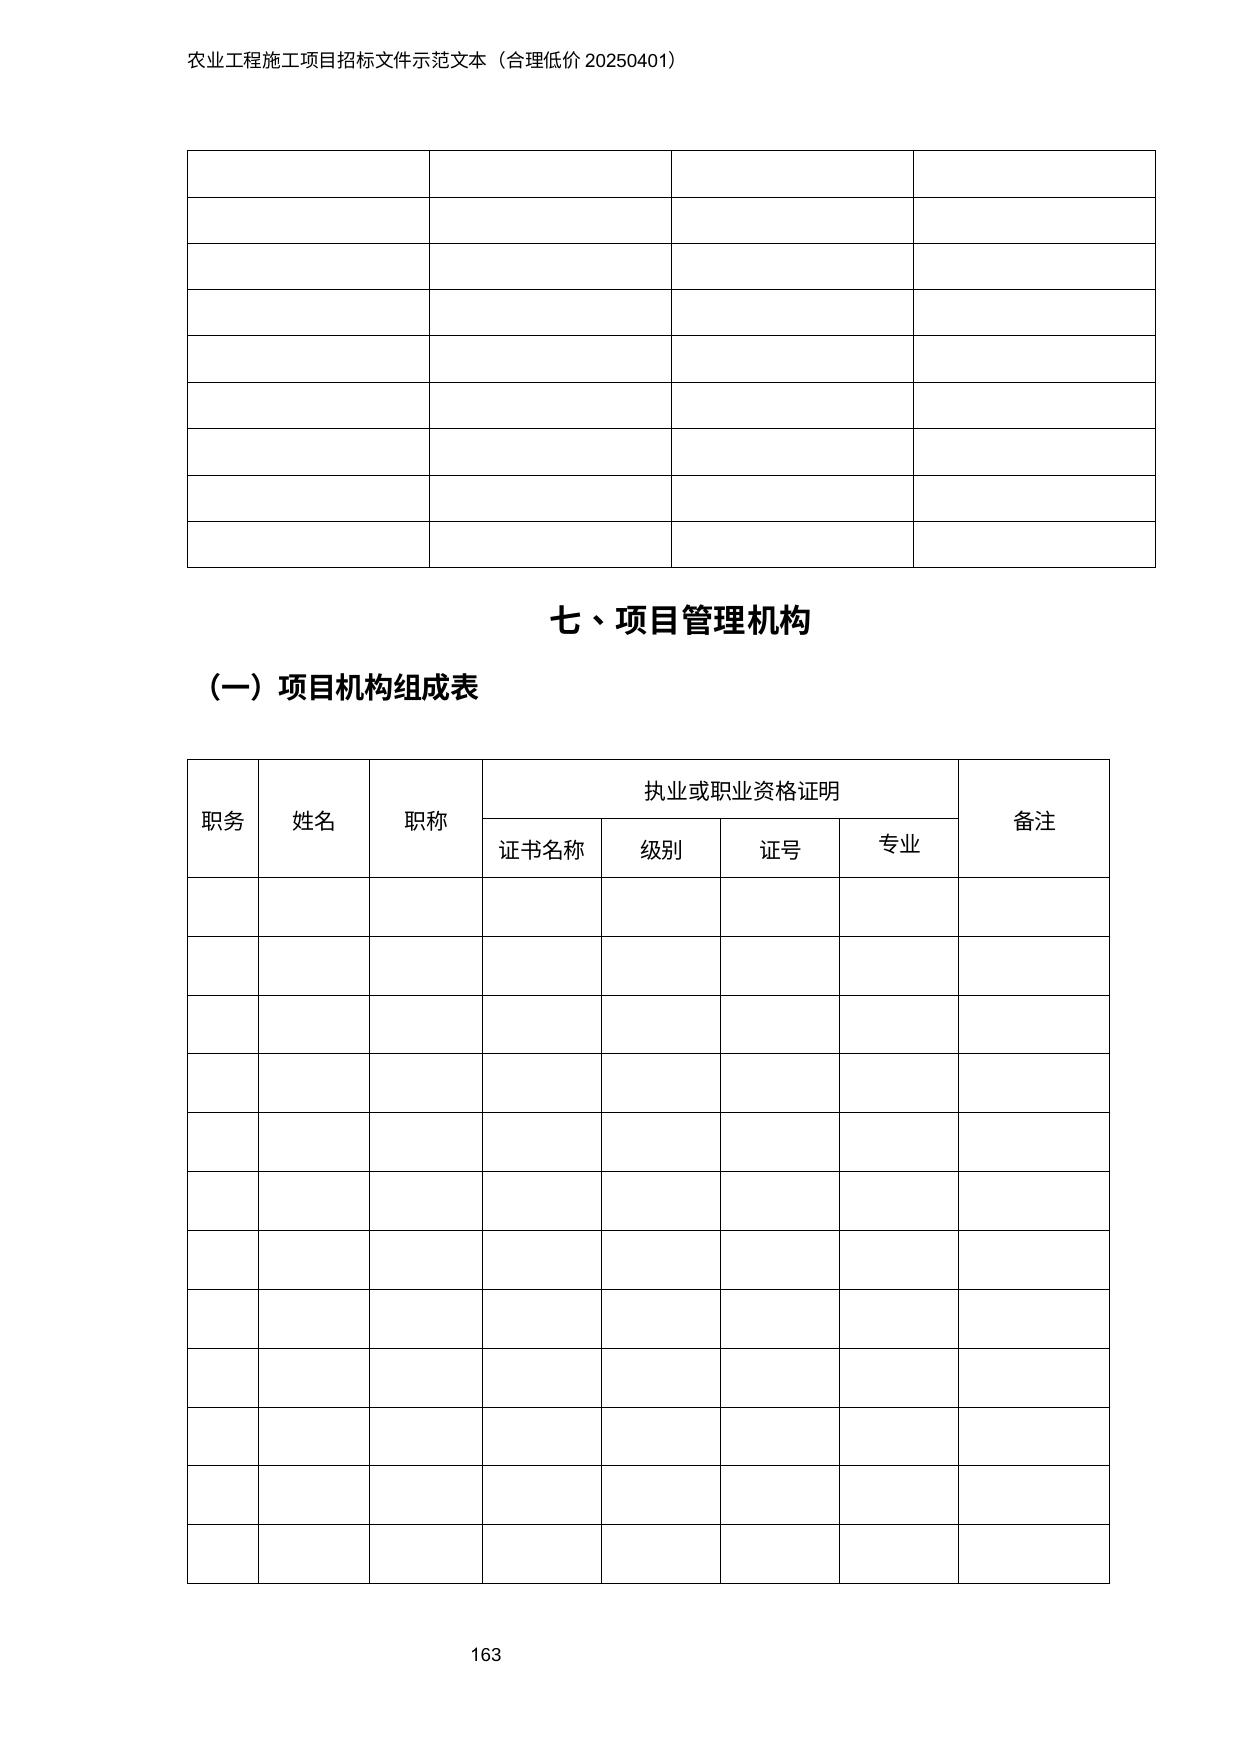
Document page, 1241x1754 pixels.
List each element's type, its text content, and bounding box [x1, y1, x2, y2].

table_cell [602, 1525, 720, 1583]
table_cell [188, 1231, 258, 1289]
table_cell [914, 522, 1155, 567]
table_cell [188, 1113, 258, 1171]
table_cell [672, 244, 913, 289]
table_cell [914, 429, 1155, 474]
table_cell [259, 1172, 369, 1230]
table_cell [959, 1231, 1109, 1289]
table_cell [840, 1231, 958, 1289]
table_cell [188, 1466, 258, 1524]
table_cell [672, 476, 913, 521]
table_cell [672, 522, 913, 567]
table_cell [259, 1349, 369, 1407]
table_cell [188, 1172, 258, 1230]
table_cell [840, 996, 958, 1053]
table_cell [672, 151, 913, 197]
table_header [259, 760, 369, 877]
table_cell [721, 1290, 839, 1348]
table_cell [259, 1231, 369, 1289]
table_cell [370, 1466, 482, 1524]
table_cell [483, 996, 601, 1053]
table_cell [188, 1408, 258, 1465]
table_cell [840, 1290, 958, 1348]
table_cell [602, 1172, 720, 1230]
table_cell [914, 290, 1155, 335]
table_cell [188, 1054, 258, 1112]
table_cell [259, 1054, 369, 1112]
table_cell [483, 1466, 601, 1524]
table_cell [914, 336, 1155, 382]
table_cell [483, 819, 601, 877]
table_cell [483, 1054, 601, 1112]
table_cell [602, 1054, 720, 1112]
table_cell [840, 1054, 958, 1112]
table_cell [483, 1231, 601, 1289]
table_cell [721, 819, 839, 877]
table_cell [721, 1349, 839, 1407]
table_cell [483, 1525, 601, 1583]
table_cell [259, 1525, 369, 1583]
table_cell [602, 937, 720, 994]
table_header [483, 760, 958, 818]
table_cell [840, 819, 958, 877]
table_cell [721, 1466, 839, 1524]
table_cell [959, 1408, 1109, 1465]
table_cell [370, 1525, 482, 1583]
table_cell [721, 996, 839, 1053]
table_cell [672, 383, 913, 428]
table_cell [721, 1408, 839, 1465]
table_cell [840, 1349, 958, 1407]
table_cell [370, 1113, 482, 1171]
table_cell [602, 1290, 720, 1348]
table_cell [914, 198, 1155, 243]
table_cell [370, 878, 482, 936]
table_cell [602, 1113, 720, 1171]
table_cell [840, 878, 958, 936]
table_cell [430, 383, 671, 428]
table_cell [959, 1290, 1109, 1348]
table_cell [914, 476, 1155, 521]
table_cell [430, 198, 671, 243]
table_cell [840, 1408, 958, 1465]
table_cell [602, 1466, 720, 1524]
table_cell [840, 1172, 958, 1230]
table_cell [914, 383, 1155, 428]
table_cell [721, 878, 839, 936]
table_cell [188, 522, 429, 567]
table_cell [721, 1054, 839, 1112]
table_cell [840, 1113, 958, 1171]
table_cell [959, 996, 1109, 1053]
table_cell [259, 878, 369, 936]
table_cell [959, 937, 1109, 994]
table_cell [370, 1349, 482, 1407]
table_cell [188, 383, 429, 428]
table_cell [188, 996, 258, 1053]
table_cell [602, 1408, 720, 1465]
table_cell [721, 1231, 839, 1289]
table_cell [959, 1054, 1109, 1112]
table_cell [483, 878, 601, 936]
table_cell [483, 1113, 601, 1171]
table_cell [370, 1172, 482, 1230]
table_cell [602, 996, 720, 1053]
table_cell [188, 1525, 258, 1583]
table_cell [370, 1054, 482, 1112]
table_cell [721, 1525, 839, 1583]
text （一）项目机构组成表 [192, 669, 1053, 706]
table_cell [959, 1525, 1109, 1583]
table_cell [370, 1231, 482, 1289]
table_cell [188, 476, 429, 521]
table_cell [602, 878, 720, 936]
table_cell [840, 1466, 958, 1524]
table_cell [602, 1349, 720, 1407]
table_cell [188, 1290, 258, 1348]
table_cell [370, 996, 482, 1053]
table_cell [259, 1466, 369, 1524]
text 七、项目管理机构 [549, 600, 1053, 641]
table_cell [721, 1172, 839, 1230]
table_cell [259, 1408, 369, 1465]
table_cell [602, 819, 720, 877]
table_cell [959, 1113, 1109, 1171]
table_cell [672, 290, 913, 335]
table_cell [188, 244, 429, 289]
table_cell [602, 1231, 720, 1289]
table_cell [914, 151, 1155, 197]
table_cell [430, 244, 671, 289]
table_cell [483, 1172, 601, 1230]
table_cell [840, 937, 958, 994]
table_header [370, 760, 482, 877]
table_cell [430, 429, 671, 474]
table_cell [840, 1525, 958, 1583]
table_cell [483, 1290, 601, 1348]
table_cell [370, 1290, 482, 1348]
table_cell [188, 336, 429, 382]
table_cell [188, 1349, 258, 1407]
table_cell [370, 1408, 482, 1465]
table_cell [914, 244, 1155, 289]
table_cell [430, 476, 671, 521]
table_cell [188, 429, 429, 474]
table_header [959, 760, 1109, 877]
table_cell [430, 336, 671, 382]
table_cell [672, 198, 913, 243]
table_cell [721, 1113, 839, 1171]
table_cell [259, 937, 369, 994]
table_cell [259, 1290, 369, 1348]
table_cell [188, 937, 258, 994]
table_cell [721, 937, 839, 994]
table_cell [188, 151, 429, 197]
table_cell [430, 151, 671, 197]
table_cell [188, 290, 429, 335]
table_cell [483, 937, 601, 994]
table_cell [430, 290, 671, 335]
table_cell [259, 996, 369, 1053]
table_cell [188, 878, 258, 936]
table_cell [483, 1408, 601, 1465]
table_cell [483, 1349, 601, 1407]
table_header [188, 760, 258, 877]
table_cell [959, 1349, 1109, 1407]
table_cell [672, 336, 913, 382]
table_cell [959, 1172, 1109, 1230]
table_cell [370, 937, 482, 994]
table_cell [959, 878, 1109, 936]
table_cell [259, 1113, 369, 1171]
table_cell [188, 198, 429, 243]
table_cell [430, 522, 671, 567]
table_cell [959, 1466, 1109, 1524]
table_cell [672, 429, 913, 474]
